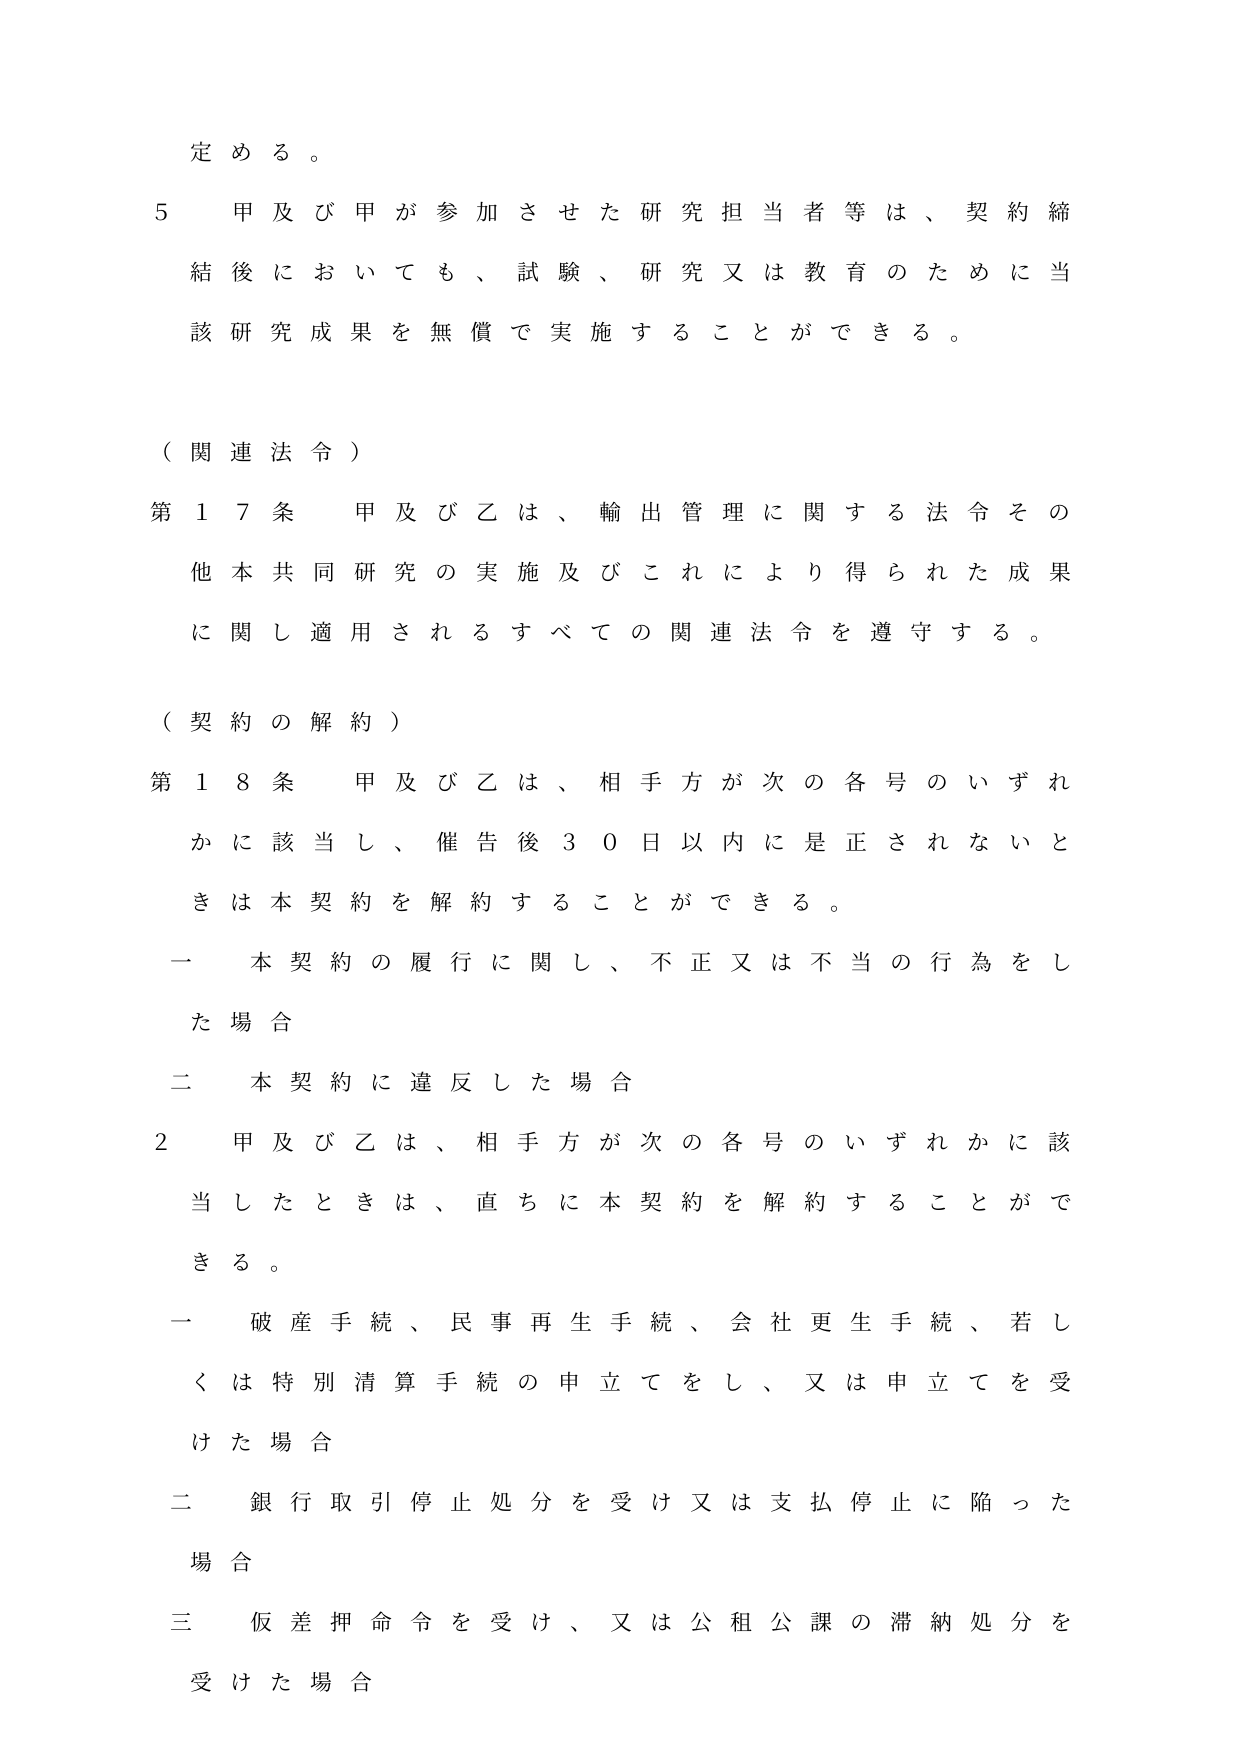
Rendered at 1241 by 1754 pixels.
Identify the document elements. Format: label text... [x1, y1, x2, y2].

text （契約の解約） [150, 691, 1090, 751]
text 二 本契約に違反した場合 [164, 1051, 1090, 1111]
text 一 破産手続、民事再生手続、会社更生手続、若しくは特別清算手続の申立てをし、又は申立てを受けた場合 [164, 1291, 1090, 1471]
text ５ 甲及び甲が参加させた研究担当者等は、契約締結後においても、試験、研究又は教育のために当該研究成果を無償で実施することができる。 [150, 181, 1090, 361]
text 二 銀行取引停止処分を受け又は支払停止に陥った場合 [164, 1471, 1090, 1591]
text 三 仮差押命令を受け、又は公租公課の滞納処分を受けた場合 [164, 1591, 1090, 1711]
text 第１７条 甲及び乙は、輸出管理に関する法令その他本共同研究の実施及びこれにより得られた成果に関し適用されるすべての関連法令を遵守する。 [150, 481, 1090, 661]
text （関連法令） [150, 421, 1090, 481]
text 一 本契約の履行に関し、不正又は不当の行為をした場合 [164, 931, 1090, 1051]
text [150, 121, 1090, 181]
text 第１８条 甲及び乙は、相手方が次の各号のいずれかに該当し、催告後３０日以内に是正されないときは本契約を解約することができる。 [150, 751, 1090, 931]
text ２ 甲及び乙は、相手方が次の各号のいずれかに該当したときは、直ちに本契約を解約することができる。 [150, 1111, 1090, 1291]
